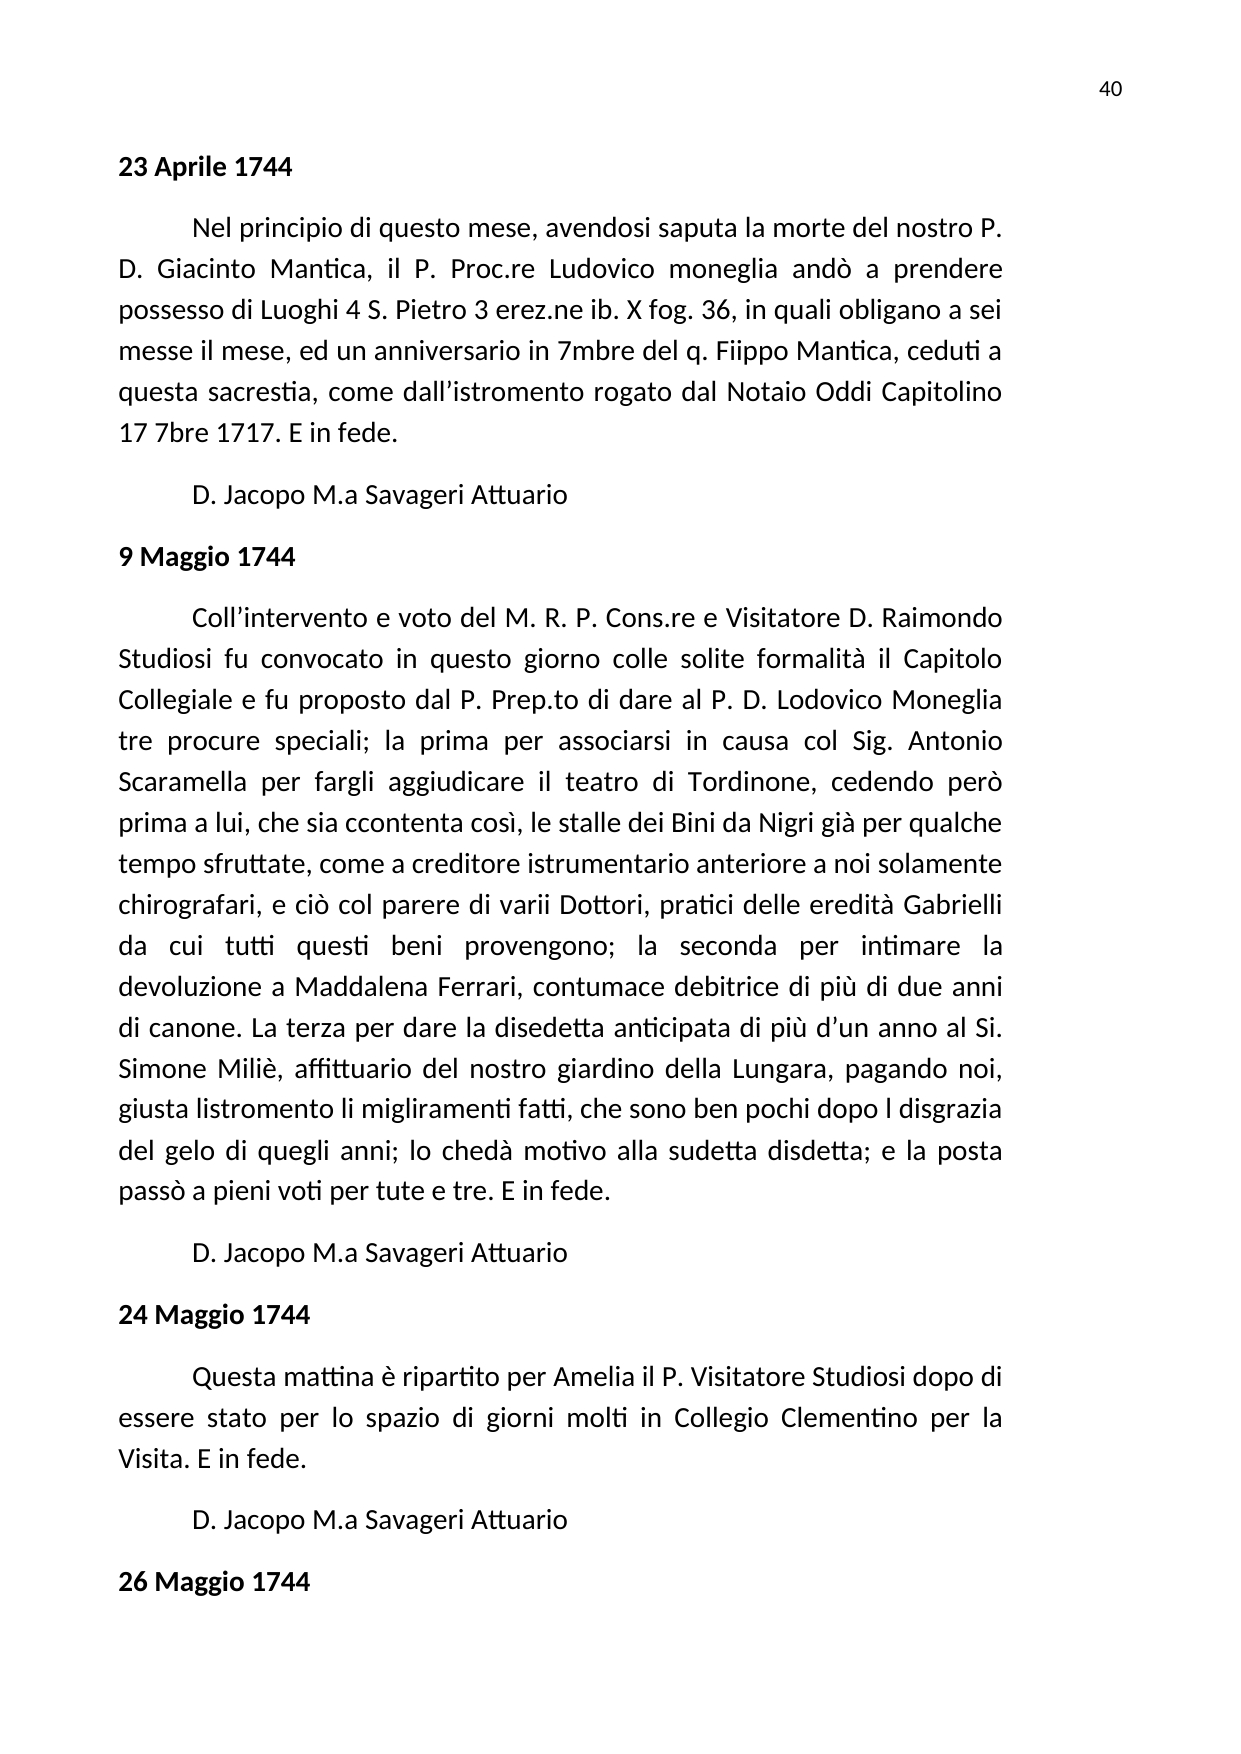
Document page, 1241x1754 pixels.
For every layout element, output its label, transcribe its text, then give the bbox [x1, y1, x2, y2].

text Nel principio di questo mese, avendosi saputa la morte del nostro P. D. Giacinto Mantica, il P. Proc.re Ludovico moneglia andò a prendere possesso di Luoghi 4 S. Pietro 3 erez.ne ib. X fog. 36, in quali obligano a sei messe il mese, ed un anniversario in 7mbre del q. Fiippo Mantica, ceduti a questa sacrestia, come dall’istromento rogato dal Notaio Oddi Capitolino 17 7bre 1717. E in fede. [118, 209, 1004, 450]
text Coll’intervento e voto del M. R. P. Cons.re e Visitatore D. Raimondo Studiosi fu convocato in questo giorno colle solite formalità il Capitolo Collegiale e fu proposto dal P. Prep.to di dare al P. D. Lodovico Moneglia tre procure speciali; la prima per associarsi in causa col Sig. Antonio Scaramella per fargli aggiudicare il teatro di Tordinone, cedendo però prima a lui, che sia ccontenta così, le stalle dei Bini da Nigri già per qualche tempo sfruttate, come a creditore istrumentario anteriore a noi solamente chirografari, e ciò col parere di varii Dottori, pratici delle eredità Gabrielli da cui tutti questi beni provengono; la seconda per intimare la devoluzione a Maddalena Ferrari, contumace debitrice di più di due anni di canone. La terza per dare la disedetta anticipata di più d’un anno al Si. Simone Miliè, affittuario del nostro giardino della Lungara, pagando noi, giusta listromento li migliramenti fatti, che sono ben pochi dopo l disgrazia del gelo di quegli anni; lo chedà motivo alla sudetta disdetta; e la posta passò a pieni voti per tute e tre. E in fede. [118, 599, 1004, 1208]
text D. Jacopo M.a Savageri Attuario [118, 1234, 1004, 1270]
text 26 Maggio 1744 [118, 1563, 1004, 1599]
text 23 Aprile 1744 [118, 148, 1004, 183]
text Questa mattina è ripartito per Amelia il P. Visitatore Studiosi dopo di essere stato per lo spazio di giorni molti in Collegio Clementino per la Visita. E in fede. [118, 1358, 1004, 1475]
text 24 Maggio 1744 [118, 1296, 1004, 1332]
text D. Jacopo M.a Savageri Attuario [118, 1501, 1004, 1537]
text D. Jacopo M.a Savageri Attuario [118, 476, 1004, 511]
text 9 Maggio 1744 [118, 538, 1004, 573]
